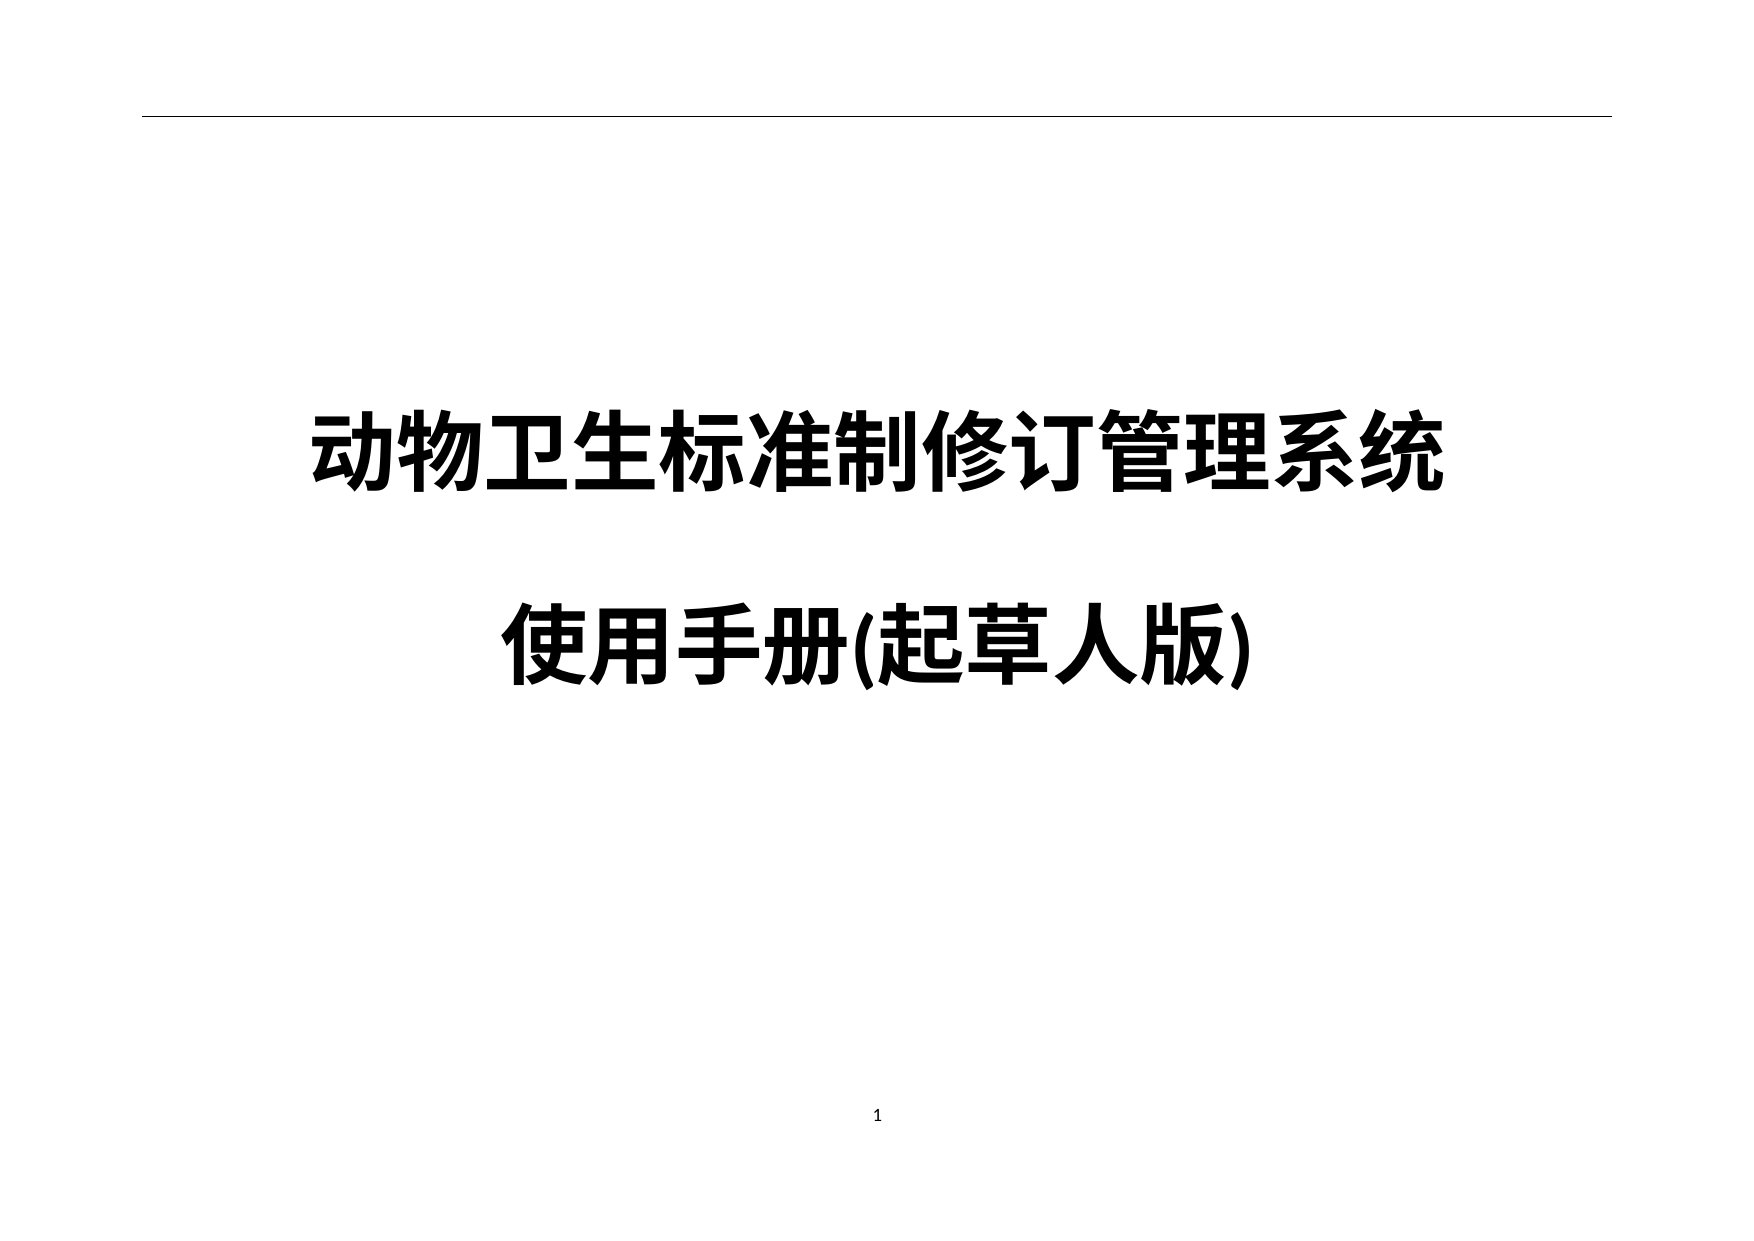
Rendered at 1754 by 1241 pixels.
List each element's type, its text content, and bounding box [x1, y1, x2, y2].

text 动物卫生标准制修订管理系统 [150, 381, 1604, 511]
text 使用手册(起草人版) [150, 574, 1604, 704]
